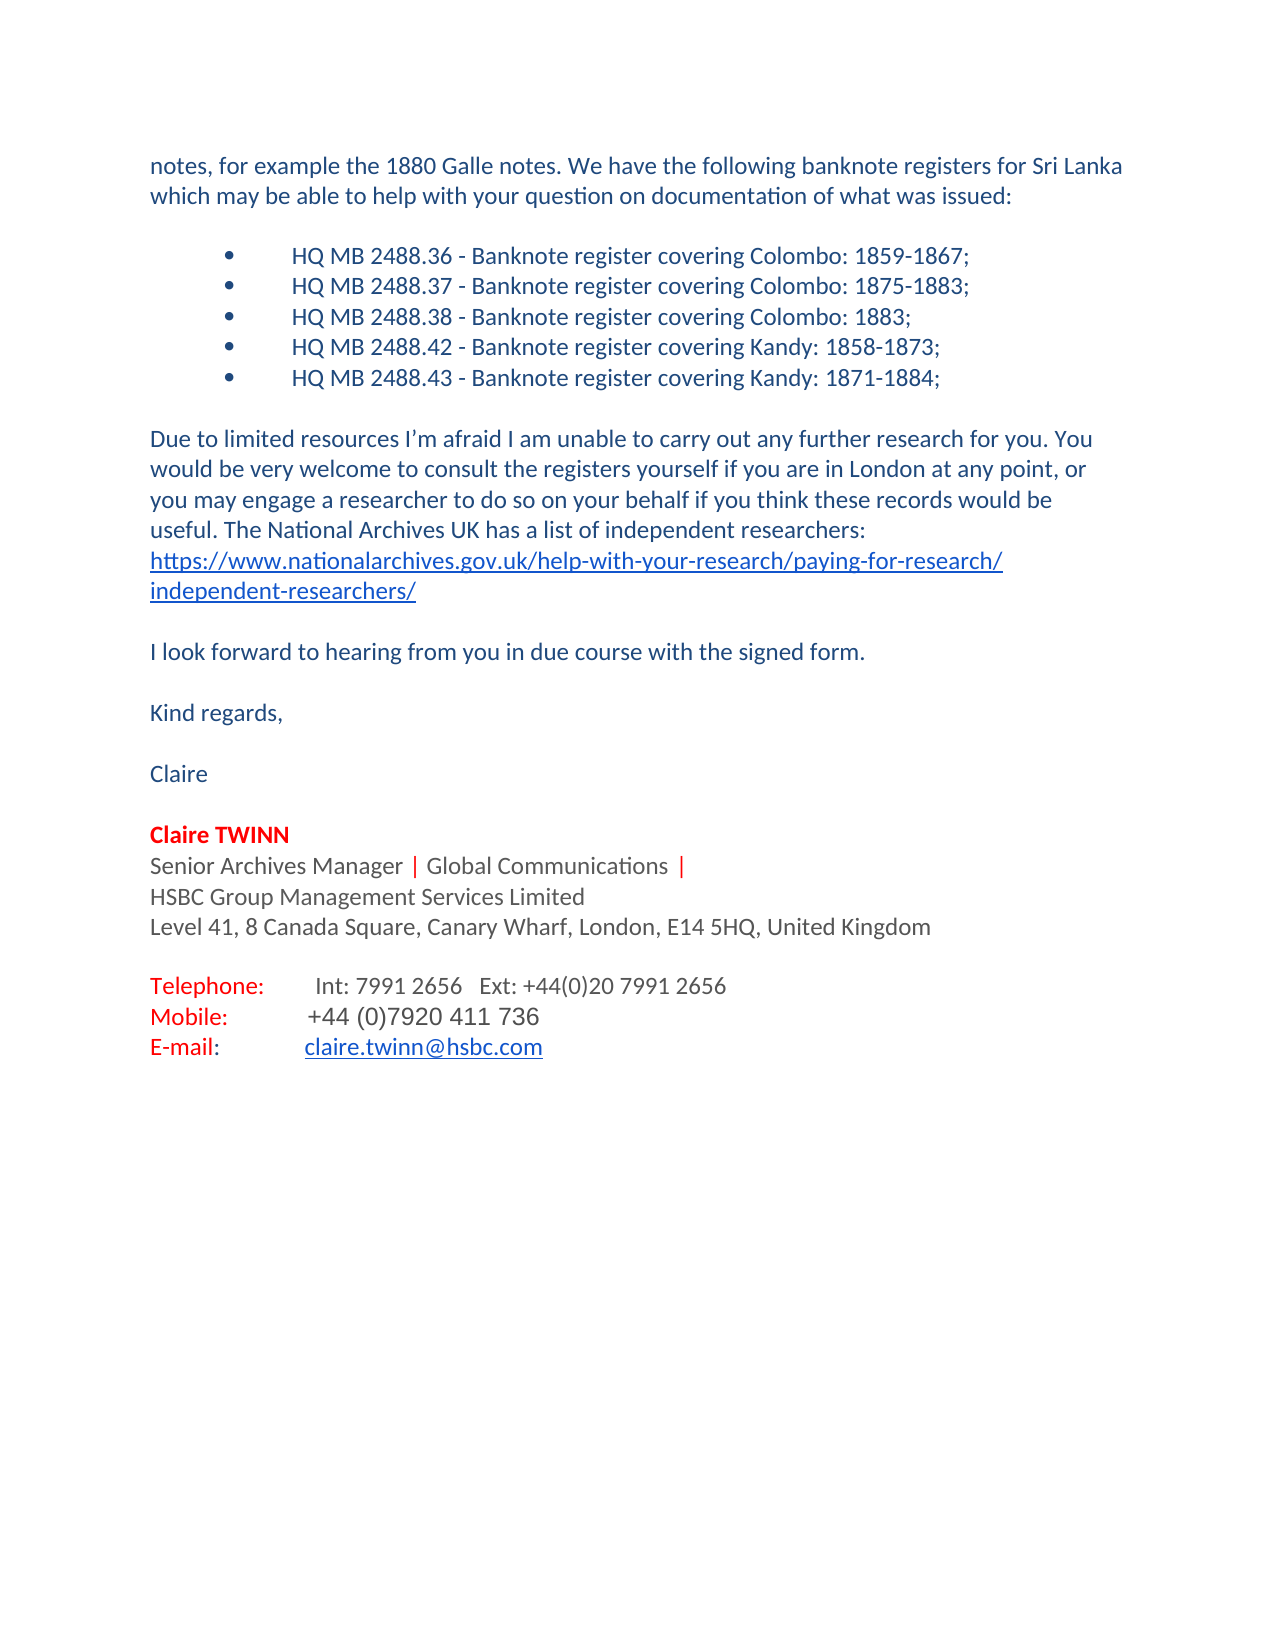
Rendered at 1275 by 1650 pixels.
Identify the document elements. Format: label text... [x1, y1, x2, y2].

text https://www.nationalarchives.gov.uk/help-with-your-research/paying-for-research/independent-researchers/ [150, 545, 1125, 606]
text  HQ MB 2488.38 - Banknote register covering Colombo: 1883; [225, 301, 1125, 331]
text Claire [150, 759, 1125, 789]
text HSBC Group Management Services Limited Level 41, 8 Canada Square, Canary Wharf, London, E14 5HQ, United Kingdom Telephone: Int: 7991 2656 Ext: +44(0)20 7991 2656 [150, 881, 1125, 1001]
text I look forward to hearing from you in due course with the signed form. [150, 637, 1125, 667]
text  HQ MB 2488.37 - Banknote register covering Colombo: 1875-1883; [225, 270, 1125, 301]
text Claire TWINN Senior Archives Manager | Global Communications | [150, 820, 1125, 881]
text  HQ MB 2488.43 - Banknote register covering Kandy: 1871-1884; [225, 362, 1125, 392]
text  HQ MB 2488.36 - Banknote register covering Colombo: 1859-1867; [225, 240, 1125, 270]
text Kind regards, [150, 698, 1125, 728]
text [150, 150, 1125, 211]
text  HQ MB 2488.42 - Banknote register covering Kandy: 1858-1873; [225, 331, 1125, 362]
text Due to limited resources I’m afraid I am unable to carry out any further research for you. You would be very welcome to consult the registers yourself if you are in London at any point, or you may engage a researcher to do so on your behalf if you think these records would be useful. The National Archives UK has a list of independent researchers: [150, 423, 1125, 545]
text Mobile: +44 (0)7920 411 736 [150, 1001, 1125, 1032]
text E-mail: claire.twinn@hsbc.com [150, 1032, 1125, 1062]
